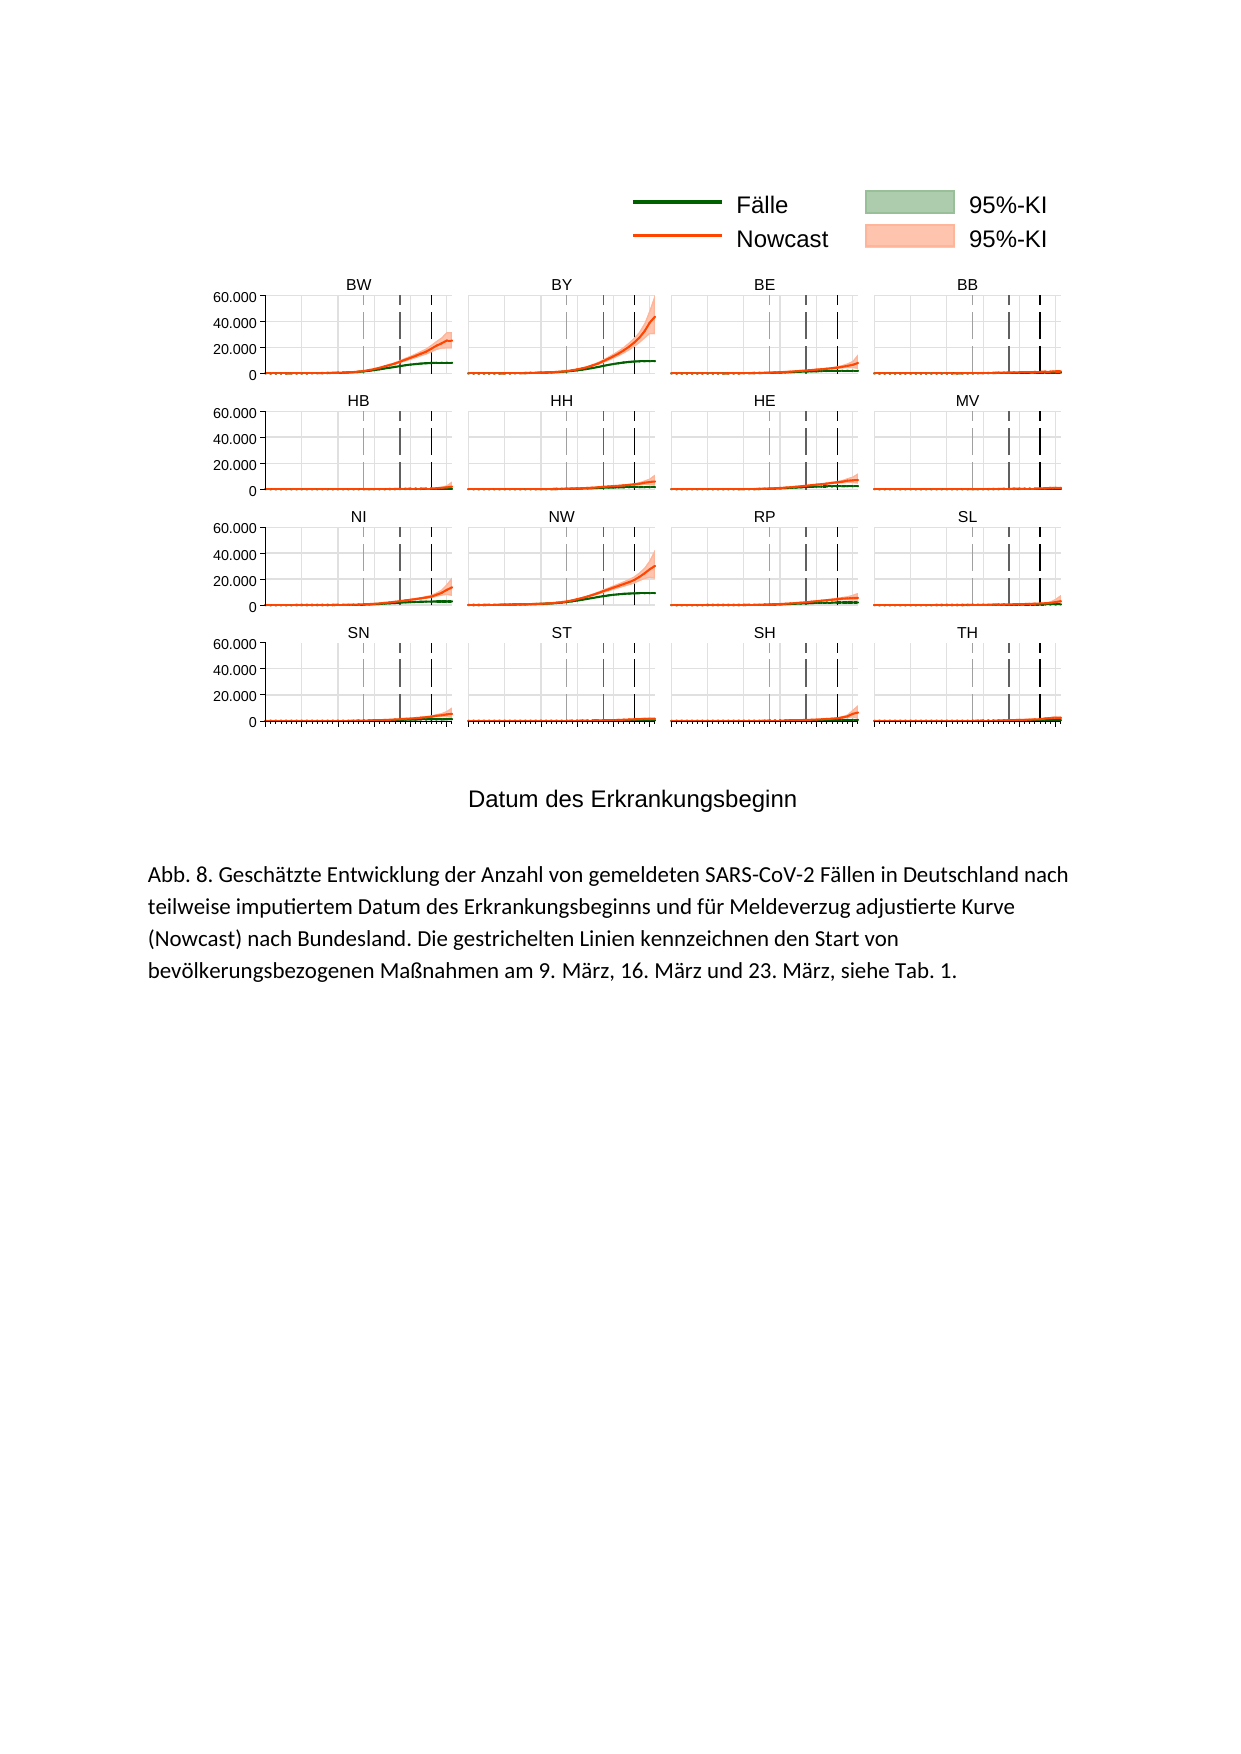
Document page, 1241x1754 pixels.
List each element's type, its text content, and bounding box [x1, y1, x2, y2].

text Abb. 8. Geschätzte Entwicklung der Anzahl von gemeldeten SARS-CoV-2 Fällen in Deutschland nach teilweise imputiertem Datum des Erkrankungsbeginns und für Meldeverzug adjustierte Kurve (Nowcast) nach Bundesland. Die gestrichelten Linien kennzeichnen den Start von bevölkerungsbezogenen Maßnahmen am 9. März, 16. März und 23. März, siehe Tab. 1. [148, 860, 1093, 984]
